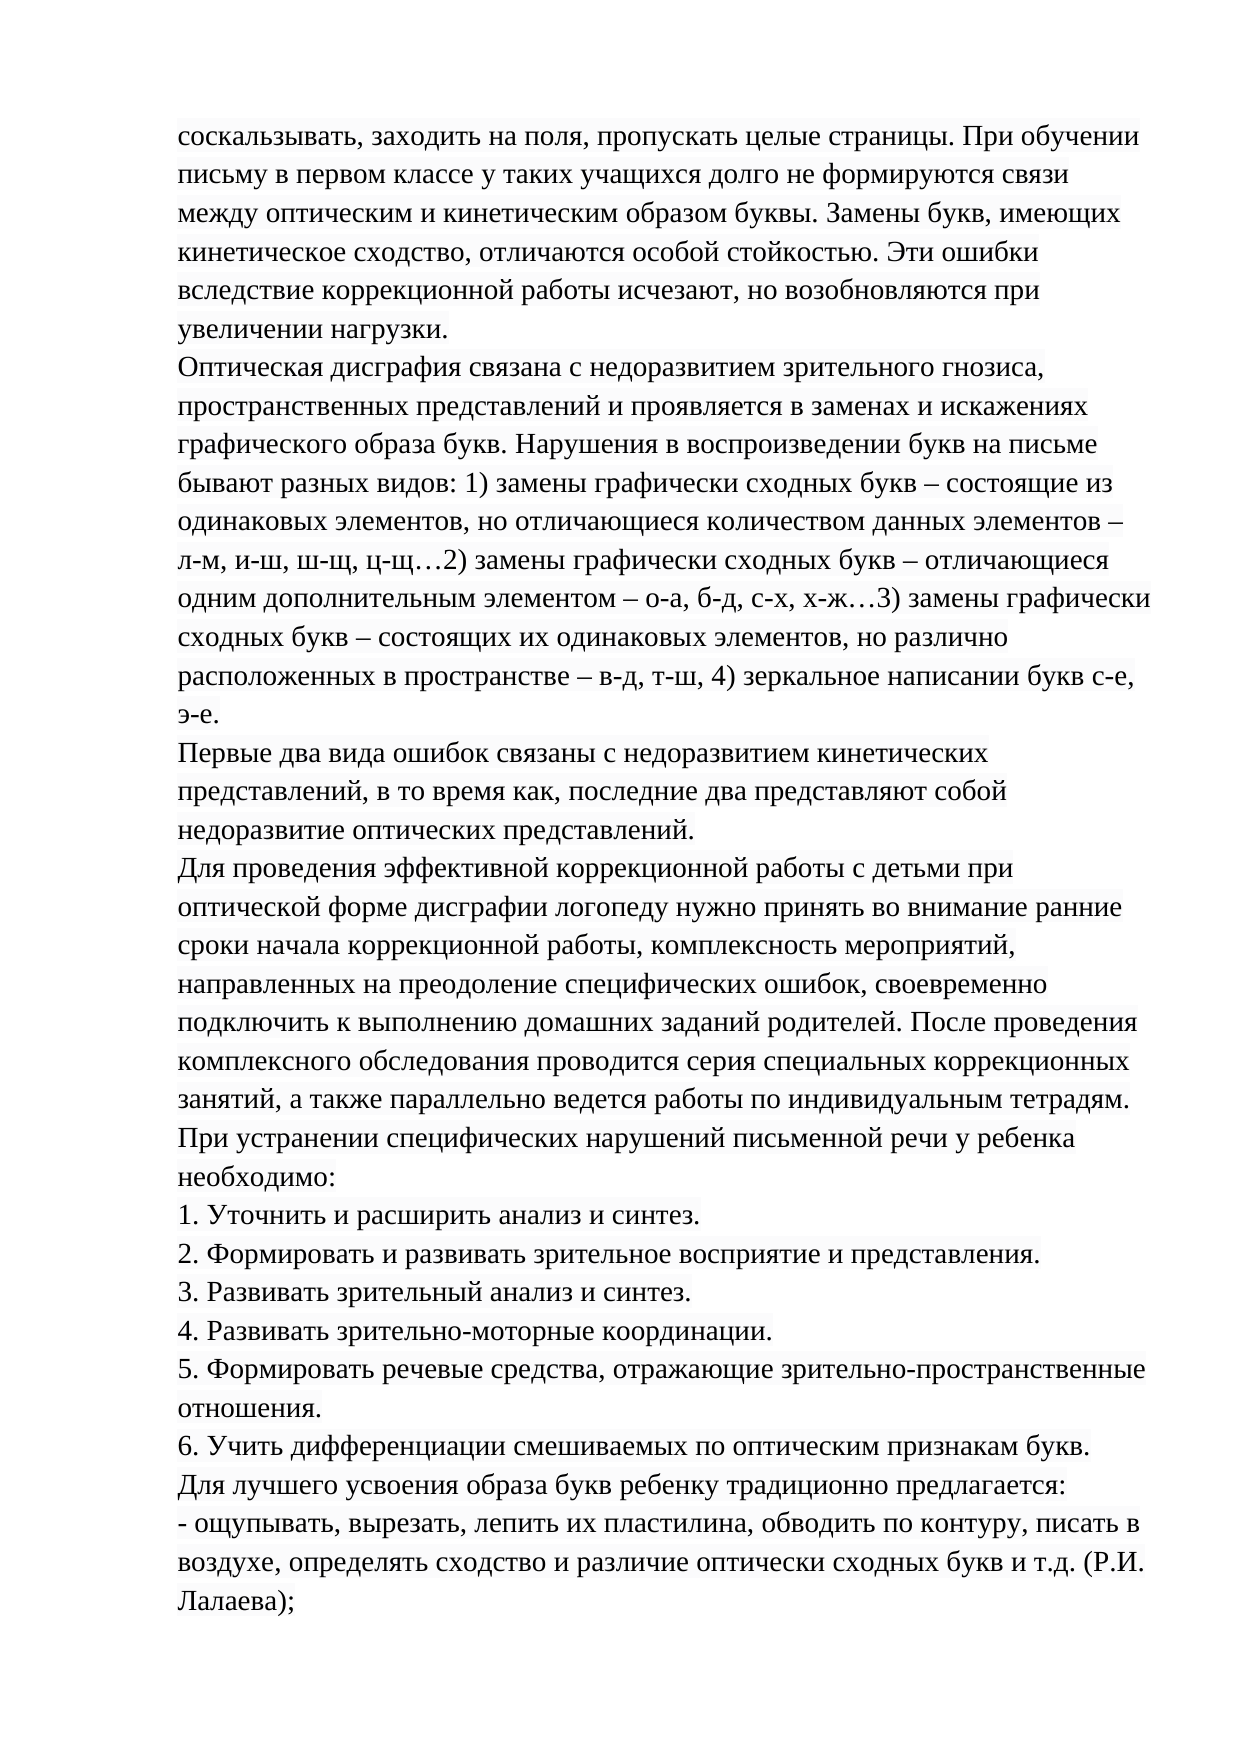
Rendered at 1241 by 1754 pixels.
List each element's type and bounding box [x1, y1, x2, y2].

text [177, 118, 1152, 1616]
